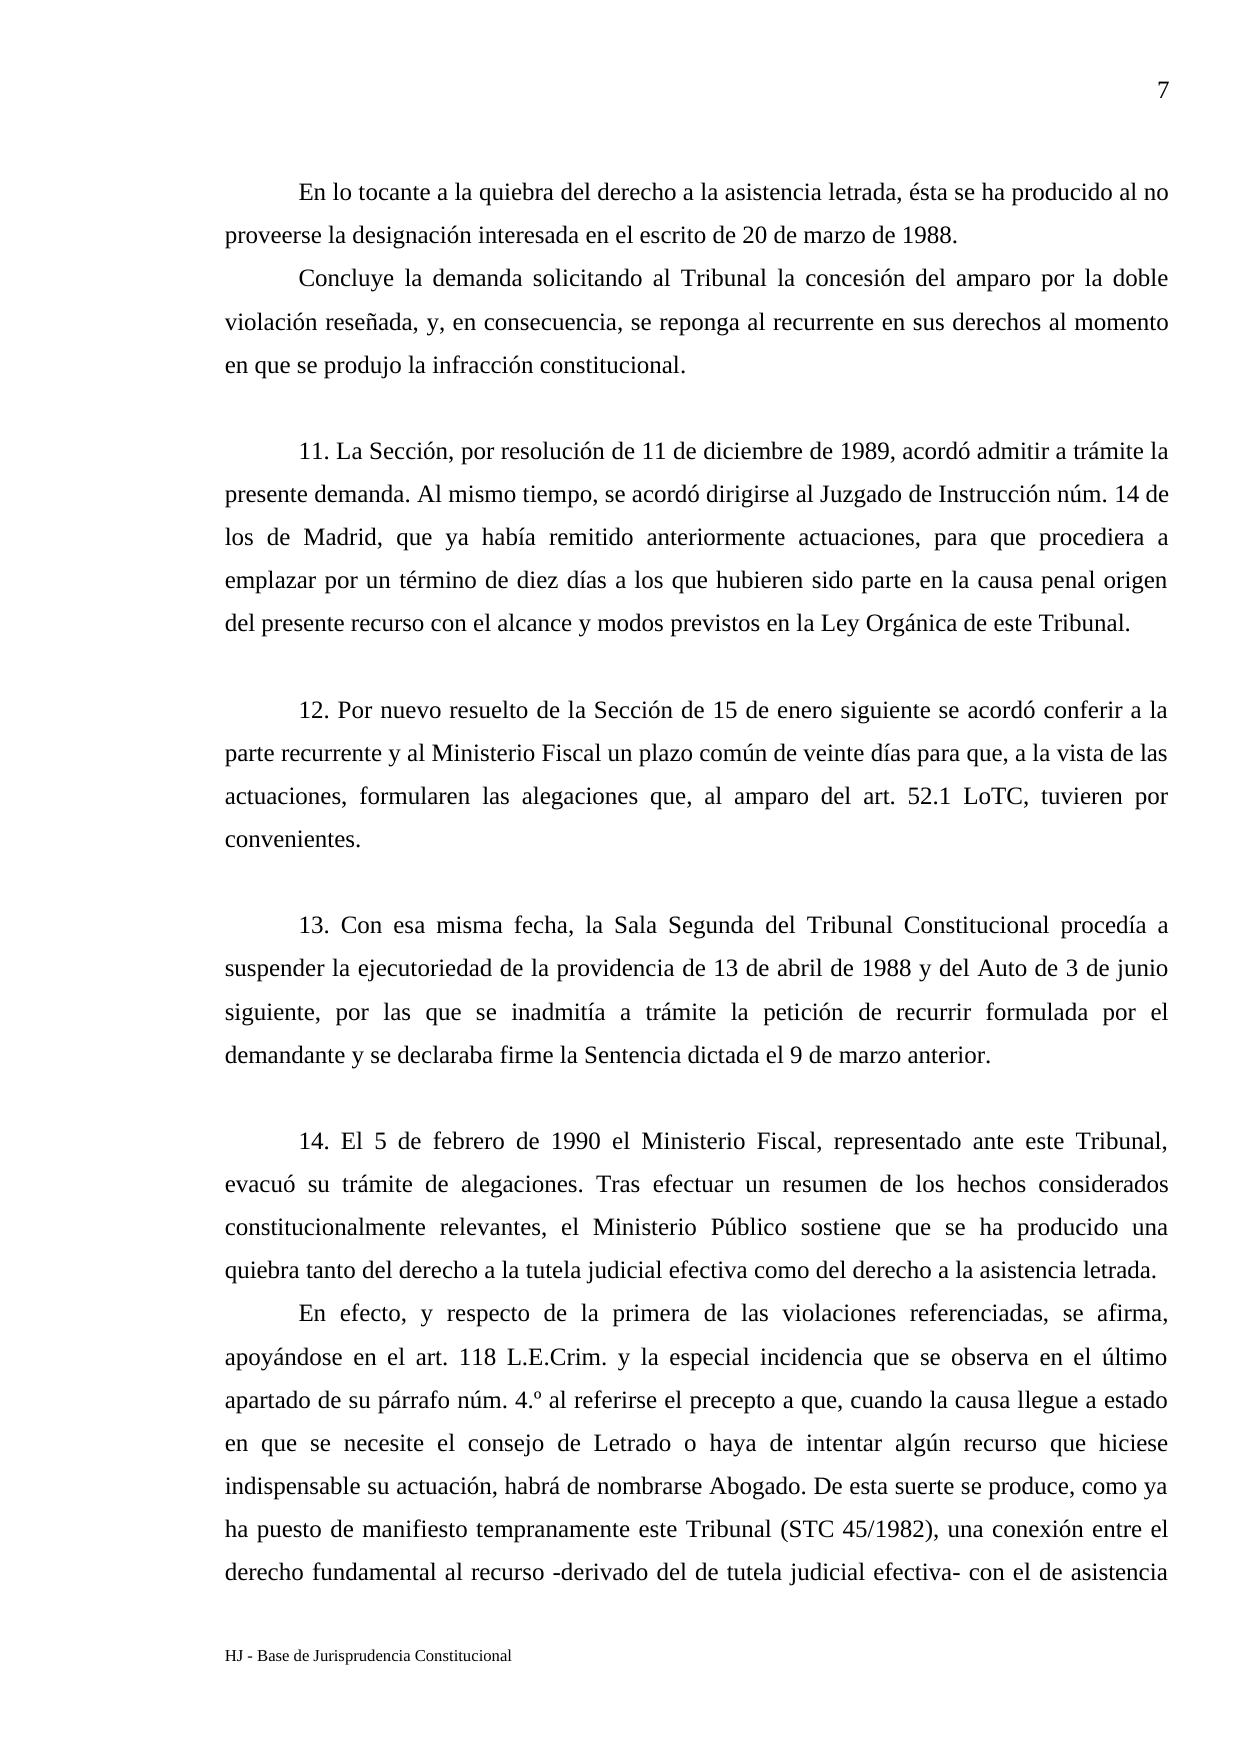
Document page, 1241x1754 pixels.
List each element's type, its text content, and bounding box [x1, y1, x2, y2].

text En lo tocante a la quiebra del derecho a la asistencia letrada, ésta se ha producido al no proveerse la designación interesada en el escrito de 20 de marzo de 1988. [224, 177, 1169, 249]
text 12. Por nuevo resuelto de la Sección de 15 de enero siguiente se acordó conferir a la parte recurrente y al Ministerio Fiscal un plazo común de veinte días para que, a la vista de las actuaciones, formularen las alegaciones que, al amparo del art. 52.1 LoTC, tuvieren por convenientes. [224, 695, 1169, 853]
text 14. El 5 de febrero de 1990 el Ministerio Fiscal, representado ante este Tribunal, evacuó su trámite de alegaciones. Tras efectuar un resumen de los hechos considerados constitucionalmente relevantes, el Ministerio Público sostiene que se ha producido una quiebra tanto del derecho a la tutela judicial efectiva como del derecho a la asistencia letrada. [224, 1126, 1169, 1284]
text 13. Con esa misma fecha, la Sala Segunda del Tribunal Constitucional procedía a suspender la ejecutoriedad de la providencia de 13 de abril de 1988 y del Auto de 3 de junio siguiente, por las que se inadmitía a trámite la petición de recurrir formulada por el demandante y se declaraba firme la Sentencia dictada el 9 de marzo anterior. [224, 910, 1169, 1068]
text 11. La Sección, por resolución de 11 de diciembre de 1989, acordó admitir a trámite la presente demanda. Al mismo tiempo, se acordó dirigirse al Juzgado de Instrucción núm. 14 de los de Madrid, que ya había remitido anteriormente actuaciones, para que procediera a emplazar por un término de diez días a los que hubieren sido parte en la causa penal origen del presente recurso con el alcance y modos previstos en la Ley Orgánica de este Tribunal. [224, 436, 1169, 637]
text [224, 1298, 1169, 1586]
text Concluye la demanda solicitando al Tribunal la concesión del amparo por la doble violación reseñada, y, en consecuencia, se reponga al recurrente en sus derechos al momento en que se produjo la infracción constitucional. [224, 263, 1169, 378]
